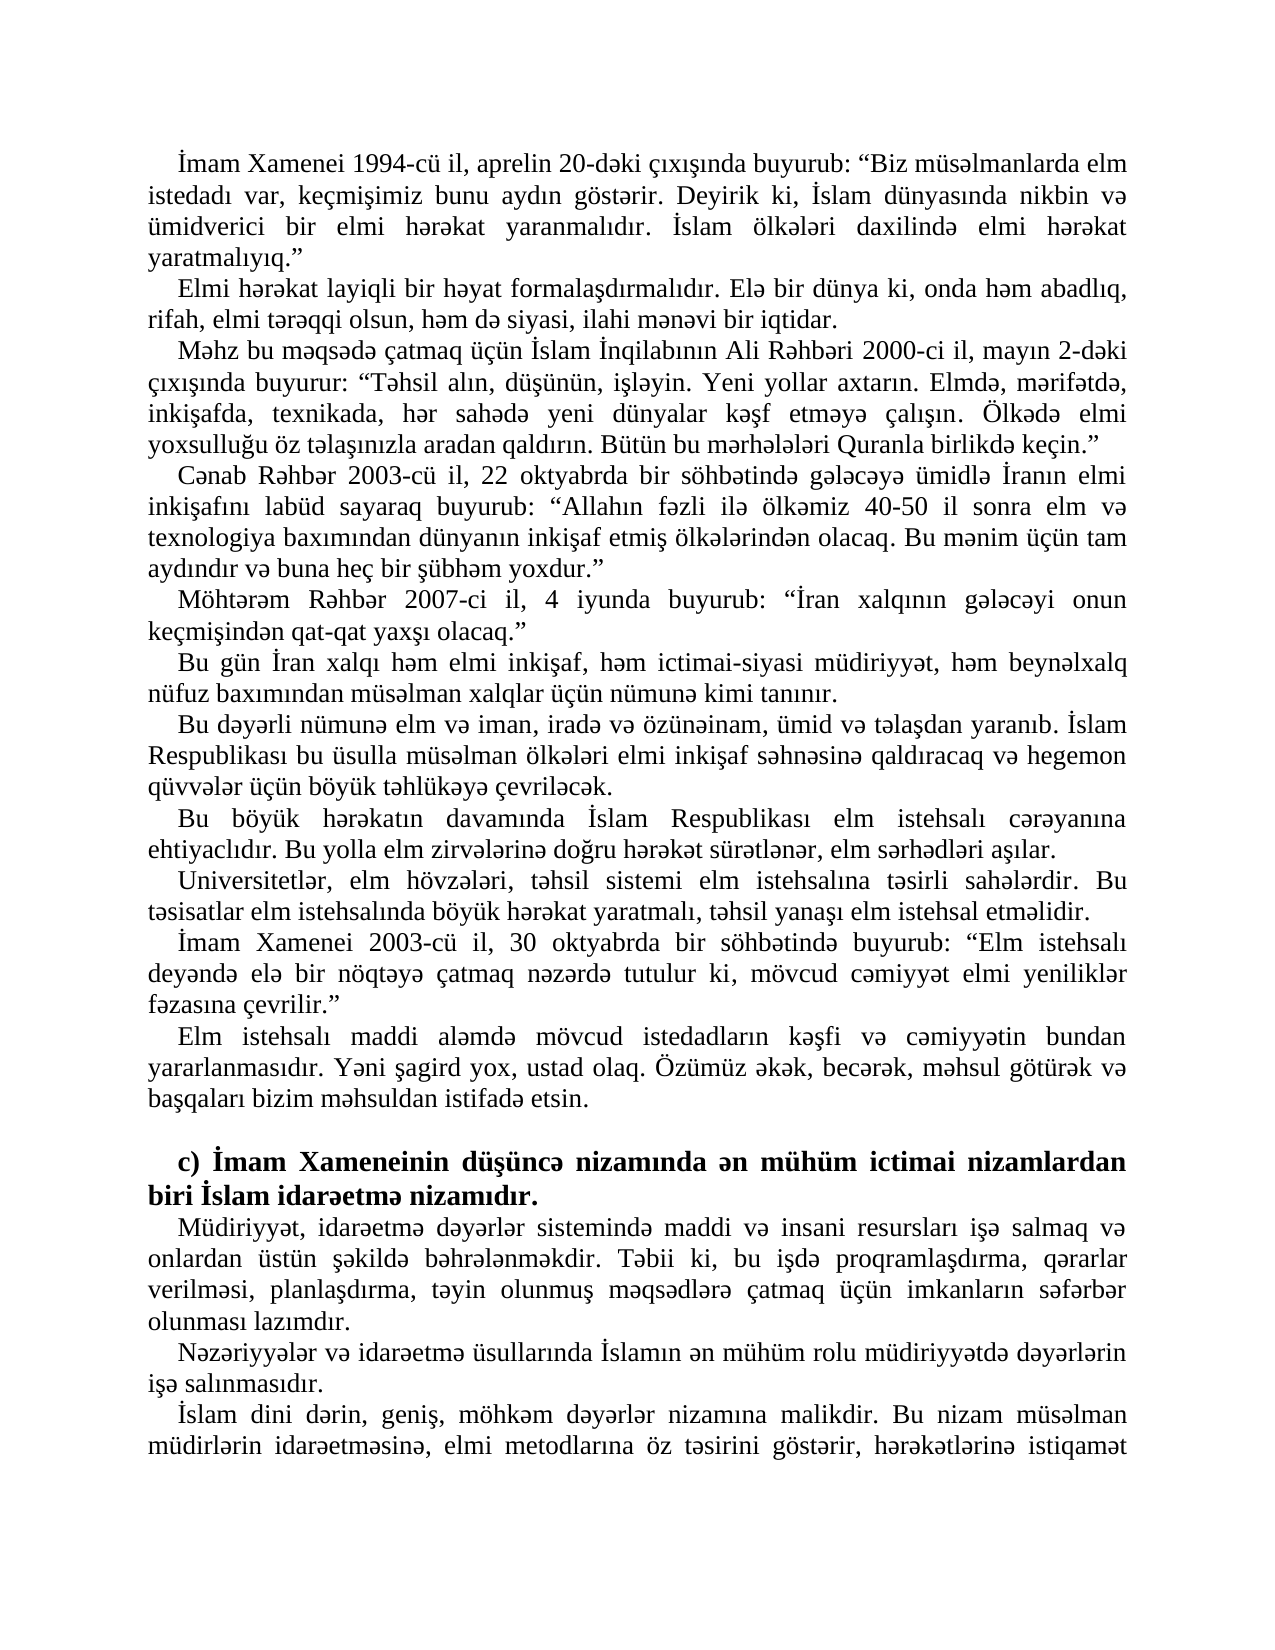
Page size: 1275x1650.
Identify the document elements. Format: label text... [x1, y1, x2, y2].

text Universitetlər, elm hövzələri, təhsil sistemi elm istehsalına təsirli sahələrdir. Bu təsisatlar elm istehsalında böyük hərəkat yaratmalı, təhsil yanaşı elm istehsal etməlidir. [148, 864, 1127, 926]
text İmam Xamenei 1994-cü il, aprelin 20-dəki çıxışında buyurub: “Biz müsəlmanlarda elm istedadı var, keçmişimiz bunu aydın göstərir. Deyirik ki, İslam dünyasında nikbin və ümidverici bir elmi hərəkat yaranmalıdır. İslam ölkələri daxilində elmi hərəkat yaratmalıyıq.” [148, 148, 1127, 272]
text Məhz bu məqsədə çatmaq üçün İslam İnqilabının Ali Rəhbəri 2000-ci il, mayın 2-dəki çıxışında buyurur: “Təhsil alın, düşünün, işləyin. Yeni yollar axtarın. Elmdə, mərifətdə, inkişafda, texnikada, hər sahədə yeni dünyalar kəşf etməyə çalışın. Ölkədə elmi yoxsulluğu öz təlaşınızla aradan qaldırın. Bütün bu mərhələləri Quranla birlikdə keçin.” [148, 334, 1127, 459]
text Bu böyük hərəkatın davamında İslam Respublikası elm istehsalı cərəyanına ehtiyaclıdır. Bu yolla elm zirvələrinə doğru hərəkət sürətlənər, elm sərhədləri aşılar. [148, 802, 1127, 864]
text İmam Xamenei 2003-cü il, 30 oktyabrda bir söhbətində buyurub: “Elm istehsalı deyəndə elə bir nöqtəyə çatmaq nəzərdə tutulur ki, mövcud cəmiyyət elmi yeniliklər fəzasına çevrilir.” [148, 926, 1127, 1020]
text Müdiriyyət, idarəetmə dəyərlər sistemində maddi və insani resursları işə salmaq və onlardan üstün şəkildə bəhrələnməkdir. Təbii ki, bu işdə proqramlaşdırma, qərarlar verilməsi, planlaşdırma, təyin olunmuş məqsədlərə çatmaq üçün imkanların səfərbər olunması lazımdır. [148, 1211, 1127, 1336]
text Cənab Rəhbər 2003-cü il, 22 oktyabrda bir söhbətində gələcəyə ümidlə İranın elmi inkişafını labüd sayaraq buyurub: “Allahın fəzli ilə ölkəmiz 40-50 il sonra elm və texnologiya baxımından dünyanın inkişaf etmiş ölkələrindən olacaq. Bu mənim üçün tam aydındır və buna heç bir şübhəm yoxdur.” [148, 459, 1127, 584]
text Möhtərəm Rəhbər 2007-ci il, 4 iyunda buyurub: “İran xalqının gələcəyi onun keçmişindən qat-qat yaxşı olacaq.” [148, 584, 1127, 646]
text Nəzəriyyələr və idarəetmə üsullarında İslamın ən mühüm rolu müdiriyyətdə dəyərlərin işə salınmasıdır. [148, 1336, 1127, 1398]
text c) İmam Xameneinin düşüncə nizamında ən mühüm ictimai nizamlardan biri İslam idarəetmə nizamıdır. [148, 1144, 1127, 1211]
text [148, 1398, 1127, 1461]
text Elm istehsalı maddi aləmdə mövcud istedadların kəşfi və cəmiyyətin bundan yararlanmasıdır. Yəni şagird yox, ustad olaq. Özümüz əkək, becərək, məhsul götürək və başqaları bizim məhsuldan istifadə etsin. [148, 1020, 1127, 1113]
text Elmi hərəkat layiqli bir həyat formalaşdırmalıdır. Elə bir dünya ki, onda həm abadlıq, rifah, elmi tərəqqi olsun, həm də siyasi, ilahi mənəvi bir iqtidar. [148, 272, 1127, 334]
text Bu dəyərli nümunə elm və iman, iradə və özünəinam, ümid və təlaşdan yaranıb. İslam Respublikası bu üsulla müsəlman ölkələri elmi inkişaf səhnəsinə qaldıracaq və hegemon qüvvələr üçün böyük təhlükəyə çevriləcək. [148, 708, 1127, 802]
text Bu gün İran xalqı həm elmi inkişaf, həm ictimai-siyasi müdiriyyət, həm beynəlxalq nüfuz baxımından müsəlman xalqlar üçün nümunə kimi tanınır. [148, 646, 1127, 708]
